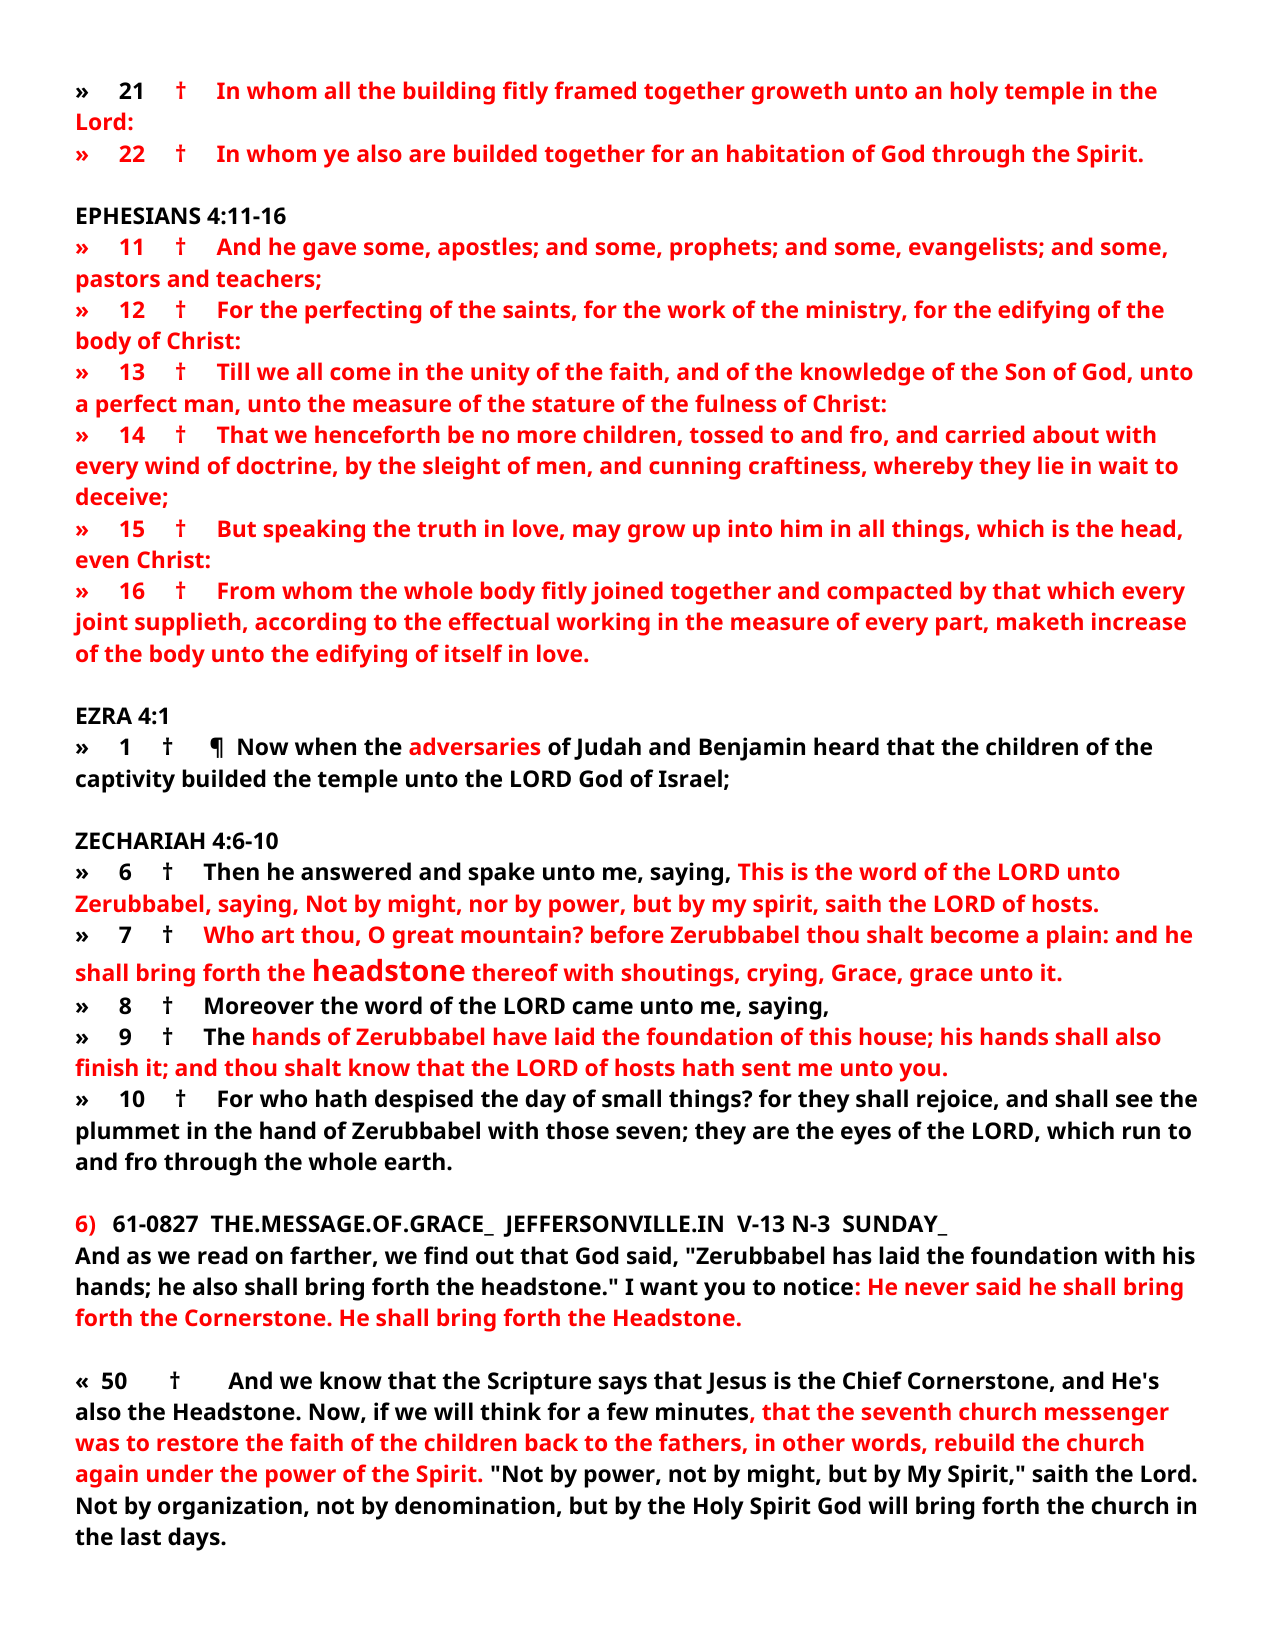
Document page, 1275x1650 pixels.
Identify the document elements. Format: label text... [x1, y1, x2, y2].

list 61-0827 THE.MESSAGE.OF.GRACE_ JEFFERSONVILLE.IN V-13 N-3 SUNDAY_ [75, 1208, 1200, 1240]
text » 15 † But speaking the truth in love, may grow up into him in all things, which is the head, even Christ: [75, 512, 1200, 575]
text » 8 † Moreover the word of the LORD came unto me, saying, [75, 990, 1200, 1021]
text » 16 † From whom the whole body fitly joined together and compacted by that which every joint supplieth, according to the effectual working in the measure of every part, maketh increase of the body unto the edifying of itself in love. [75, 575, 1200, 669]
text » 21 † In whom all the building fitly framed together groweth unto an holy temple in the Lord: [75, 75, 1200, 137]
text » 13 † Till we all come in the unity of the faith, and of the knowledge of the Son of God, unto a perfect man, unto the measure of the stature of the fulness of Christ: [75, 356, 1200, 419]
text » 1 † ¶ Now when the adversaries of Judah and Benjamin heard that the children of the captivity builded the temple unto the LORD God of Israel; [75, 731, 1200, 794]
text » 7 † Who art thou, O great mountain? before Zerubbabel thou shalt become a plain: and he shall bring forth the headstone thereof with shoutings, crying, Grace, grace unto it. [75, 919, 1200, 990]
text » 12 † For the perfecting of the saints, for the work of the ministry, for the edifying of the body of Christ: [75, 294, 1200, 356]
text And as we read on farther, we find out that God said, "Zerubbabel has laid the foundation with his hands; he also shall bring forth the headstone." I want you to notice: He never said he shall bring forth the Cornerstone. He shall bring forth the Headstone. [75, 1240, 1200, 1333]
text » 6 † Then he answered and spake unto me, saying, This is the word of the LORD unto Zerubbabel, saying, Not by might, nor by power, but by my spirit, saith the LORD of hosts. [75, 856, 1200, 919]
text » 9 † The hands of Zerubbabel have laid the foundation of this house; his hands shall also finish it; and thou shalt know that the LORD of hosts hath sent me unto you. [75, 1021, 1200, 1083]
text » 11 † And he gave some, apostles; and some, prophets; and some, evangelists; and some, pastors and teachers; [75, 231, 1200, 294]
text » 22 † In whom ye also are builded together for an habitation of God through the Spirit. [75, 137, 1200, 169]
text ZECHARIAH 4:6-10 [75, 825, 1200, 856]
text » 14 † That we henceforth be no more children, tossed to and fro, and carried about with every wind of doctrine, by the sleight of men, and cunning craftiness, whereby they lie in wait to deceive; [75, 419, 1200, 512]
text « 50 † And we know that the Scripture says that Jesus is the Chief Cornerstone, and He's also the Headstone. Now, if we will think for a few minutes, that the seventh church messenger was to restore the faith of the children back to the fathers, in other words, rebuild the church again under the power of the Spirit. "Not by power, not by might, but by My Spirit," saith the Lord. Not by organization, not by denomination, but by the Holy Spirit God will bring forth the church in the last days. [75, 1365, 1200, 1552]
text EZRA 4:1 [75, 700, 1200, 731]
text EPHESIANS 4:11-16 [75, 200, 1200, 231]
text » 10 † For who hath despised the day of small things? for they shall rejoice, and shall see the plummet in the hand of Zerubbabel with those seven; they are the eyes of the LORD, which run to and fro through the whole earth. [75, 1083, 1200, 1177]
